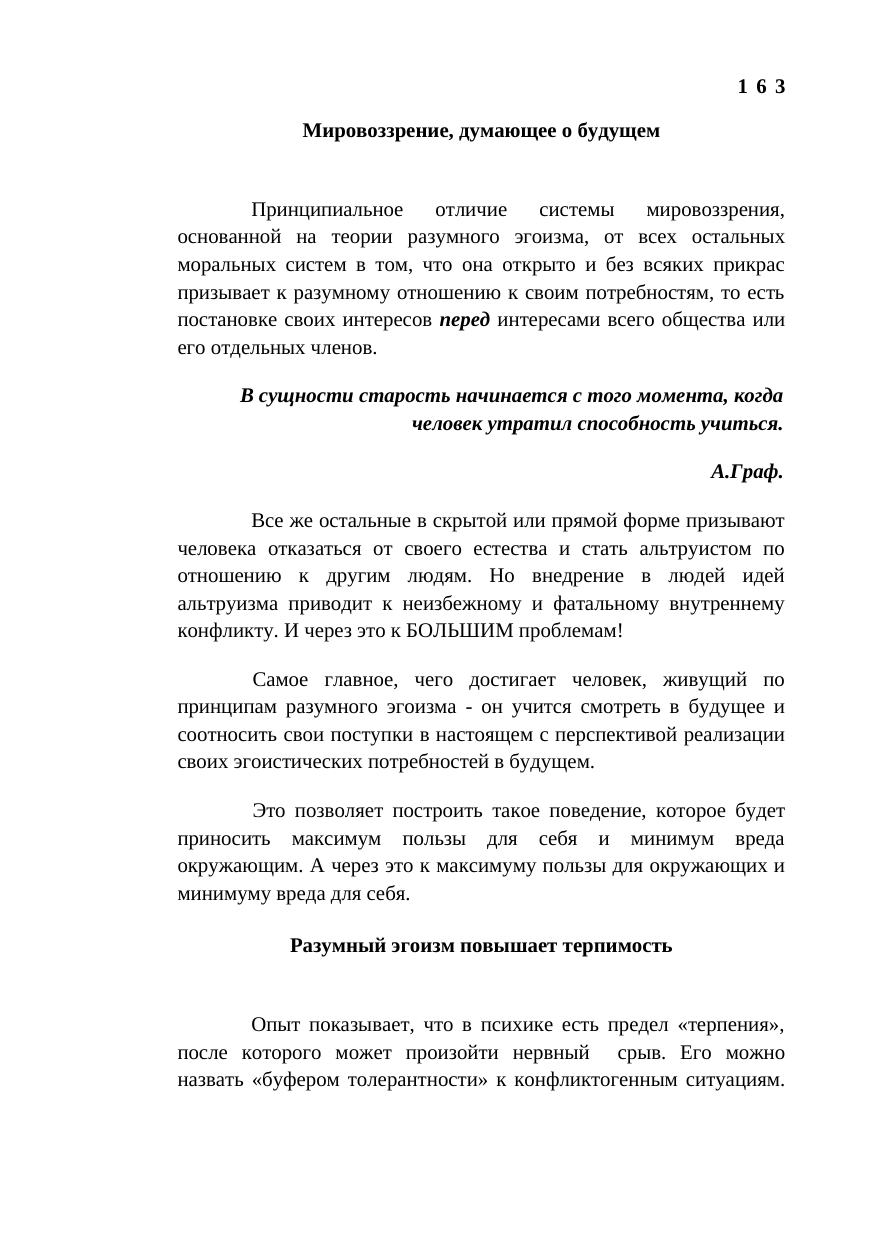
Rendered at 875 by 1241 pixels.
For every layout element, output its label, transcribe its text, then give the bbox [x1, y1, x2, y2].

subtitle Разумный эгоизм повышает терпимость [177, 933, 785, 957]
text Все же остальные в скрытой или прямой форме призывают человека отказаться от своего естества и стать альтруистом по отношению к другим людям. Но внедрение в людей идей альтруизма приводит к неизбежному и фатальному внутреннему конфликту. И через это к БОЛЬШИМ проблемам! [177, 508, 785, 642]
text А.Граф. [177, 459, 785, 483]
list Это позволяет построить такое поведение, которое будет приносить максимум пользы для себя и минимум вреда окружающим. А через это к максимуму пользы для окружающих и минимуму вреда для себя. [177, 798, 785, 905]
subtitle Мировоззрение, думающее о будущем [177, 118, 785, 142]
list Самое главное, чего достигает человек, живущий по принципам разумного эгоизма - он учится смотреть в будущее и соотносить свои поступки в настоящем с перспективой реализации своих эгоистических потребностей в будущем. [177, 667, 785, 773]
text Принципиальное отличие системы мировоззрения, основанной на теории разумного эгоизма, от всех остальных моральных систем в том, что она открыто и без всяких прикрас призывает к разумному отношению к своим потребностям, то есть постановке своих интересов перед интересами всего общества или его отдельных членов. [177, 197, 785, 359]
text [177, 1012, 785, 1091]
text В сущности старость начинается с того момента, когда человек утратил способность учиться. [177, 383, 785, 435]
